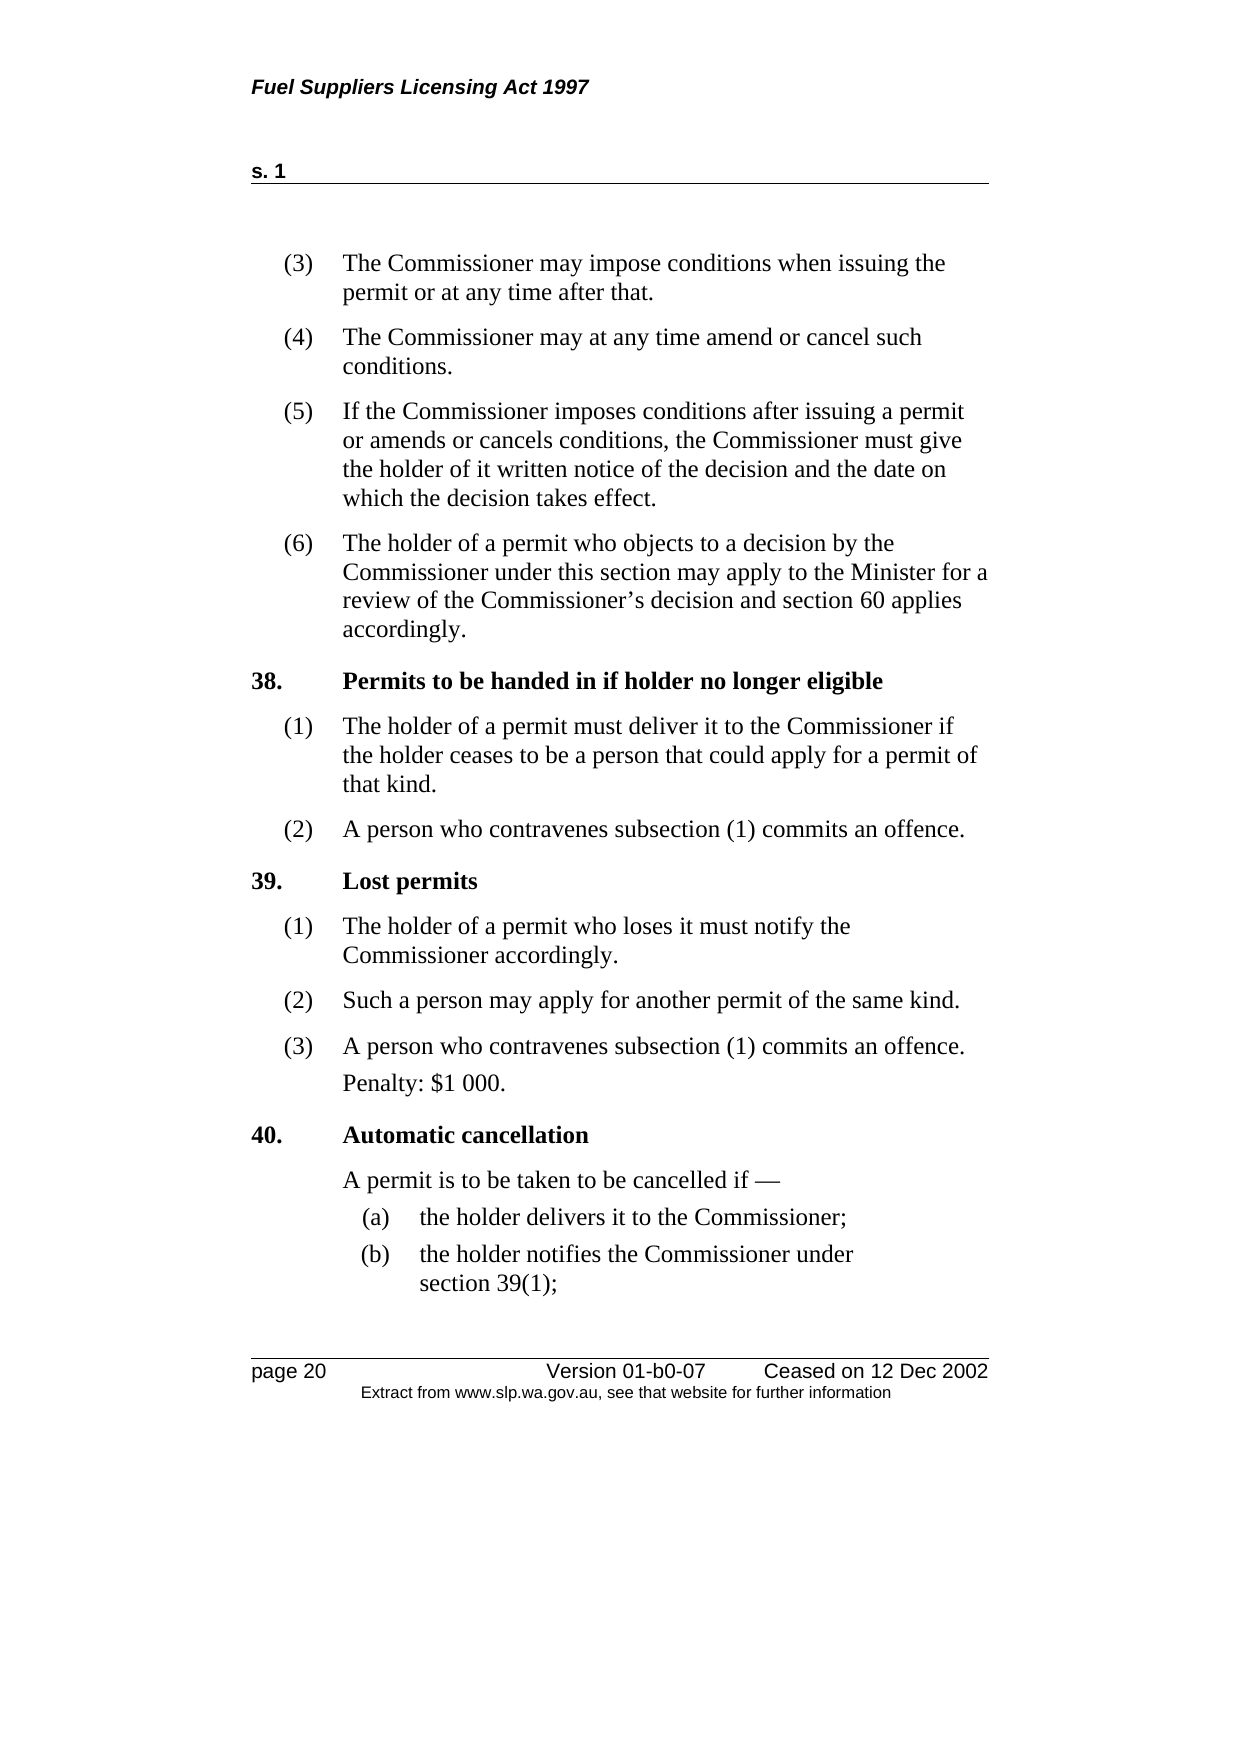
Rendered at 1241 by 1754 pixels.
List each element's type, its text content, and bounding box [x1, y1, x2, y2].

text (2) Such a person may apply for another permit of the same kind. [251, 986, 989, 1014]
text Penalty: $1 000. [251, 1068, 989, 1097]
text A permit is to be taken to be cancelled if — [251, 1165, 989, 1194]
text (3) A person who contravenes subsection (1) commits an offence. [251, 1031, 989, 1060]
text (b) the holder notifies the Commissioner under section 39(1); [251, 1239, 989, 1297]
text (2) A person who contravenes subsection (1) commits an offence. [251, 814, 989, 843]
subtitle 38. Permits to be handed in if holder no longer eligible [251, 666, 989, 695]
text (1) The holder of a permit who loses it must notify the Commissioner accordingly. [251, 911, 989, 969]
subtitle 40. Automatic cancellation [251, 1120, 989, 1148]
text (6) The holder of a permit who objects to a decision by the Commissioner under this section may apply to the Minister for a review of the Commissioner’s decision and section 60 applies accordingly. [251, 528, 989, 643]
text (4) The Commissioner may at any time amend or cancel such conditions. [251, 322, 989, 380]
text (5) If the Commissioner imposes conditions after issuing a permit or amends or cancels conditions, the Commissioner must give the holder of it written notice of the decision and the date on which the decision takes effect. [251, 396, 989, 511]
subtitle 39. Lost permits [251, 866, 989, 895]
text (1) The holder of a permit must deliver it to the Commissioner if the holder ceases to be a person that could apply for a permit of that kind. [251, 711, 989, 798]
text (a) the holder delivers it to the Commissioner; [251, 1202, 989, 1231]
text (3) The Commissioner may impose conditions when issuing the permit or at any time after that. [251, 248, 989, 306]
